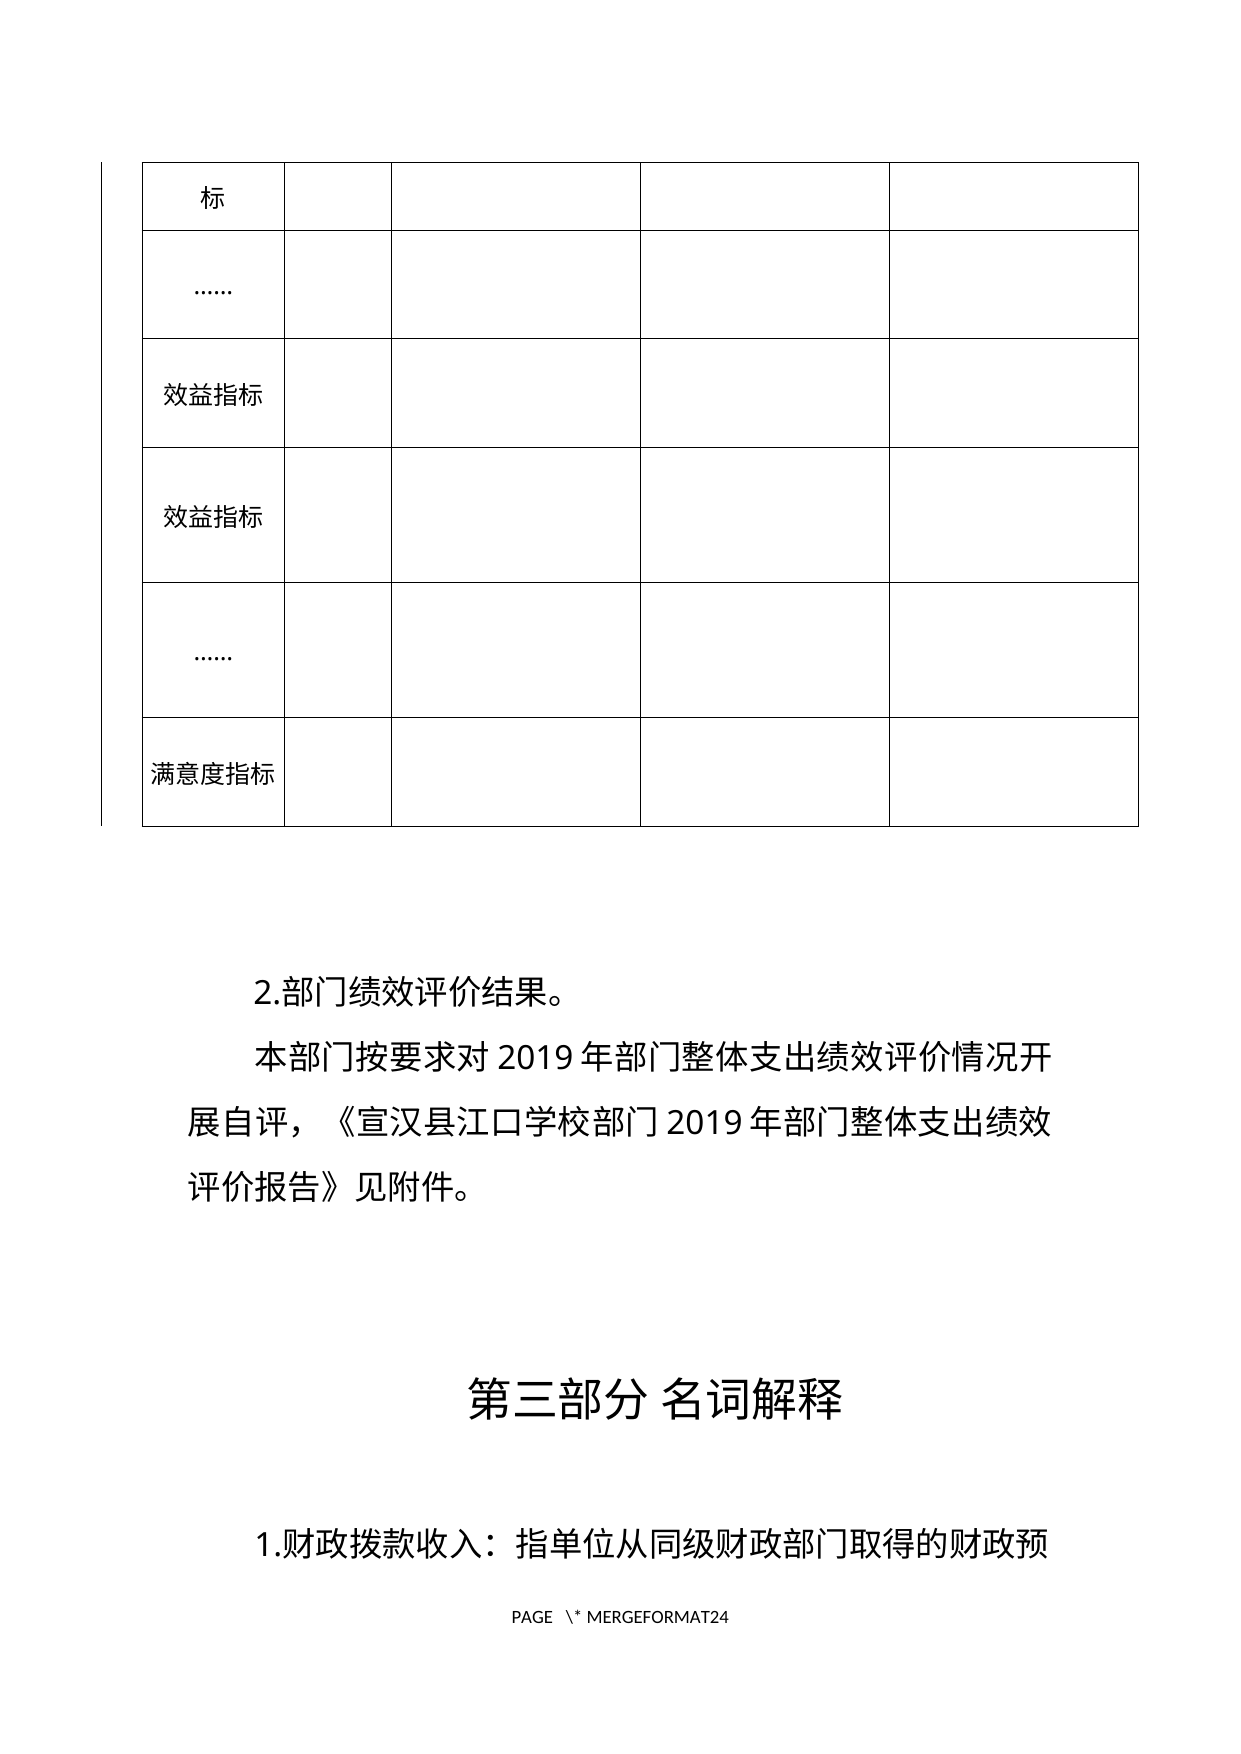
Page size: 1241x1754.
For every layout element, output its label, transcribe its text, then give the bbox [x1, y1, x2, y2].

text 2.部门绩效评价结果。 [253, 957, 1053, 1022]
table_cell 项目完成指标 [143, 163, 284, 229]
table_cell [392, 231, 640, 338]
list 名词解释 [187, 1347, 1053, 1445]
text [187, 1510, 1053, 1575]
table_cell [890, 583, 1138, 717]
table_cell 满意度指标 [143, 718, 284, 826]
table_cell [285, 448, 391, 582]
table_cell [641, 339, 889, 447]
table_cell [285, 583, 391, 717]
table_cell [890, 448, 1138, 582]
table_cell [641, 231, 889, 338]
table_cell [285, 718, 391, 826]
table_cell [285, 231, 391, 338]
text 本部门按要求对2019年部门整体支出绩效评价情况开展自评，《宣汉县江口学校部门2019年部门整体支出绩效评价报告》见附件。 [187, 1022, 1053, 1217]
table_cell [392, 583, 640, 717]
table_cell [890, 231, 1138, 338]
table_cell [285, 163, 391, 229]
table_cell 效益指标 [143, 448, 284, 582]
table_cell [392, 448, 640, 582]
table_cell [392, 339, 640, 447]
table_cell [641, 718, 889, 826]
table_cell [392, 163, 640, 229]
table_cell [641, 448, 889, 582]
table_cell …… [143, 231, 284, 338]
table_cell [285, 339, 391, 447]
table_cell [392, 718, 640, 826]
table_cell [641, 583, 889, 717]
table_cell [890, 339, 1138, 447]
table_cell [890, 163, 1138, 229]
table_cell …… [143, 583, 284, 717]
table_cell 效益指标 [143, 339, 284, 447]
table_cell [641, 163, 889, 229]
table_cell [890, 718, 1138, 826]
